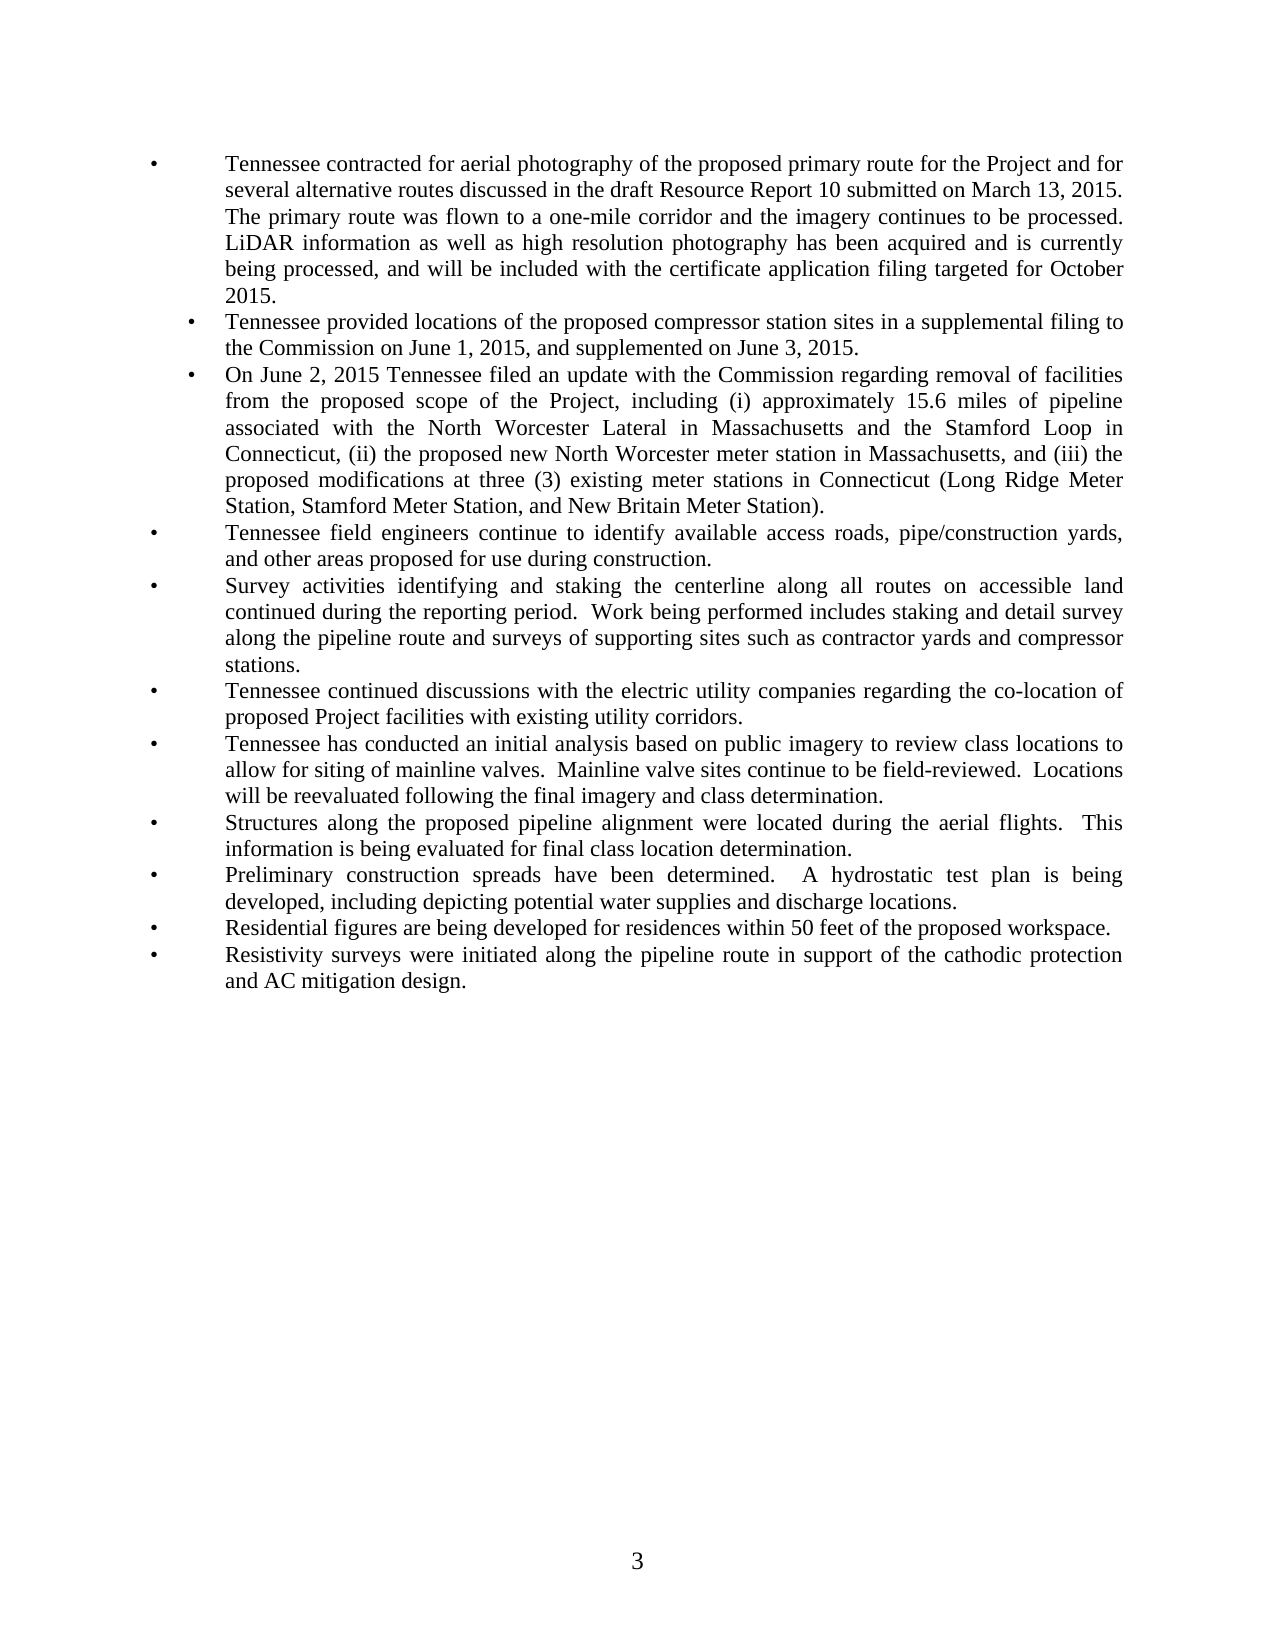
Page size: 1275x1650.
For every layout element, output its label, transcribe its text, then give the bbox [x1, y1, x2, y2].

list Survey activities identifying and staking the centerline along all routes on accessible land continued during the reporting period. Work being performed includes staking and detail survey along the pipeline route and surveys of supporting sites such as contractor yards and compressor stations. [150, 572, 1125, 677]
list Tennessee has conducted an initial analysis based on public imagery to review class locations to allow for siting of mainline valves. Mainline valve sites continue to be field-reviewed. Locations will be reevaluated following the final imagery and class determination. [150, 730, 1125, 809]
list On June 2, 2015 Tennessee filed an update with the Commission regarding removal of facilities from the proposed scope of the Project, including (i) approximately 15.6 miles of pipeline associated with the North Worcester Lateral in Massachusetts and the Stamford Loop in Connecticut, (ii) the proposed new North Worcester meter station in Massachusetts, and (iii) the proposed modifications at three (3) existing meter stations in Connecticut (Long Ridge Meter Station, Stamford Meter Station, and New Britain Meter Station). [187, 361, 1125, 519]
list Preliminary construction spreads have been determined. A hydrostatic test plan is being developed, including depicting potential water supplies and discharge locations. [150, 862, 1125, 914]
list Resistivity surveys were initiated along the pipeline route in support of the cathodic protection and AC mitigation design. [150, 941, 1125, 993]
list Tennessee provided locations of the proposed compressor station sites in a supplemental filing to the Commission on June 1, 2015, and supplemented on June 3, 2015. [187, 308, 1125, 361]
list Tennessee contracted for aerial photography of the proposed primary route for the Project and for several alternative routes discussed in the draft Resource Report 10 submitted on March 13, 2015. The primary route was flown to a one-mile corridor and the imagery continues to be processed. LiDAR information as well as high resolution photography has been acquired and is currently being processed, and will be included with the certificate application filing targeted for October 2015. [150, 150, 1125, 308]
list Structures along the proposed pipeline alignment were located during the aerial flights. This information is being evaluated for final class location determination. [150, 809, 1125, 862]
list Tennessee field engineers continue to identify available access roads, pipe/construction yards, and other areas proposed for use during construction. [150, 519, 1125, 572]
list Residential figures are being developed for residences within 50 feet of the proposed workspace. [150, 914, 1125, 941]
list Tennessee continued discussions with the electric utility companies regarding the co-location of proposed Project facilities with existing utility corridors. [150, 677, 1125, 730]
